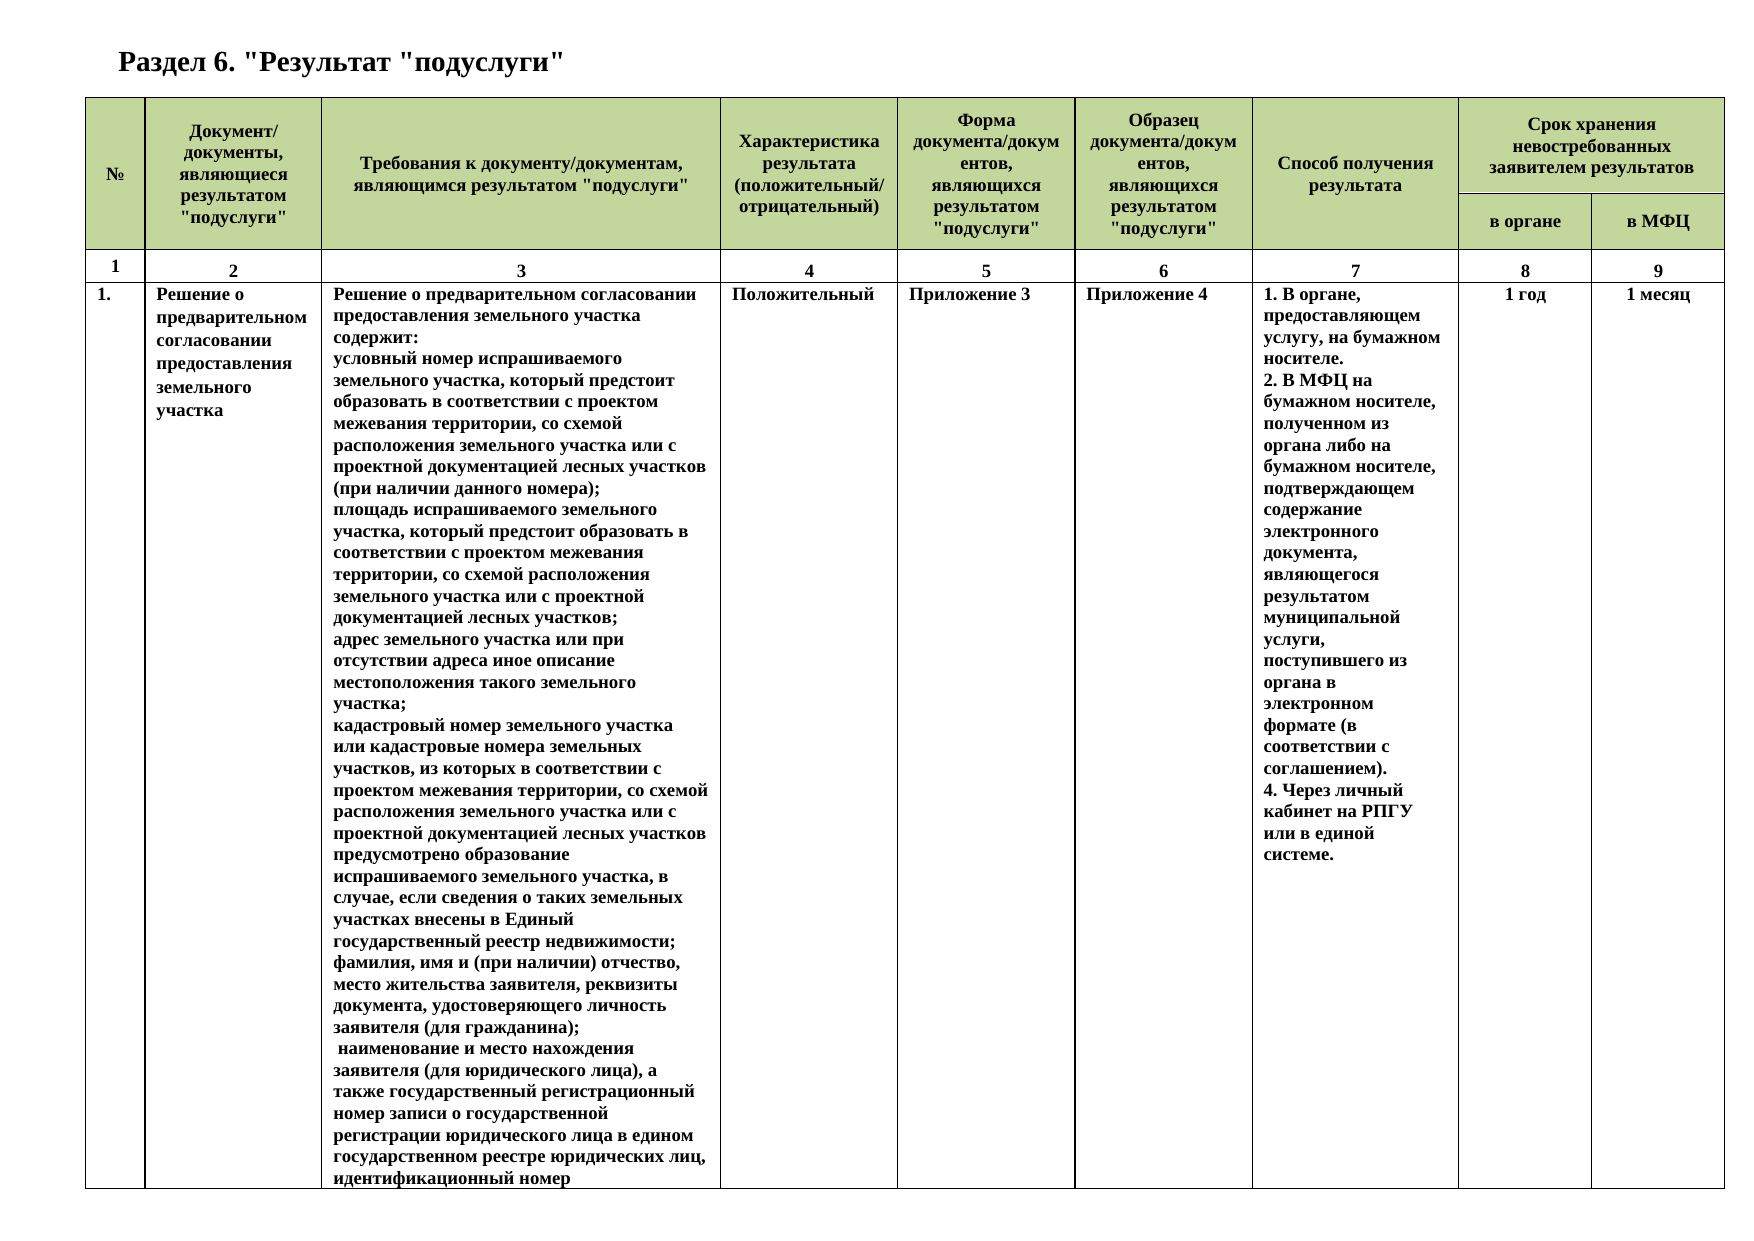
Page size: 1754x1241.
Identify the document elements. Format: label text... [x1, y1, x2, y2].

table_cell 4 [721, 250, 897, 282]
table_header Требования к документу/документам, являющимся результатом "подуслуги" [322, 98, 720, 249]
table_cell в МФЦ [1592, 194, 1724, 249]
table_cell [146, 283, 321, 1188]
table_cell 2 [146, 250, 321, 282]
table_cell 5 [898, 250, 1074, 282]
table_cell 1. [86, 283, 144, 1188]
table_header Способ получения результата [1253, 98, 1458, 249]
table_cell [1253, 283, 1458, 1188]
table_cell 8 [1459, 250, 1591, 282]
table_cell в органе [1459, 194, 1591, 249]
table_cell 6 [1076, 250, 1252, 282]
table_cell Приложение 4 [1076, 283, 1252, 1188]
table_cell 1 месяц [1592, 283, 1724, 1188]
table_cell 1 [86, 250, 144, 282]
table_cell 9 [1592, 250, 1724, 282]
table_header № [86, 98, 144, 249]
table_header Документ/документы, являющиеся результатом "подуслуги" [146, 98, 321, 249]
table_cell 1 год [1459, 283, 1591, 1188]
table_header Срок хранения невостребованных заявителем результатов [1459, 98, 1724, 192]
table_header Форма документа/документов, являющихся результатом "подуслуги" [898, 98, 1074, 249]
table_header Характеристика результата (положительный/отрицательный) [721, 98, 897, 249]
table_header Образец документа/документов, являющихся результатом "подуслуги" [1076, 98, 1252, 249]
text Раздел 6. "Результат "подуслуги" [118, 44, 1683, 78]
table_cell 7 [1253, 250, 1458, 282]
table_cell Положительный [721, 283, 897, 1188]
table_cell Приложение 3 [898, 283, 1074, 1188]
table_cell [322, 283, 720, 1188]
table_cell 3 [322, 250, 720, 282]
